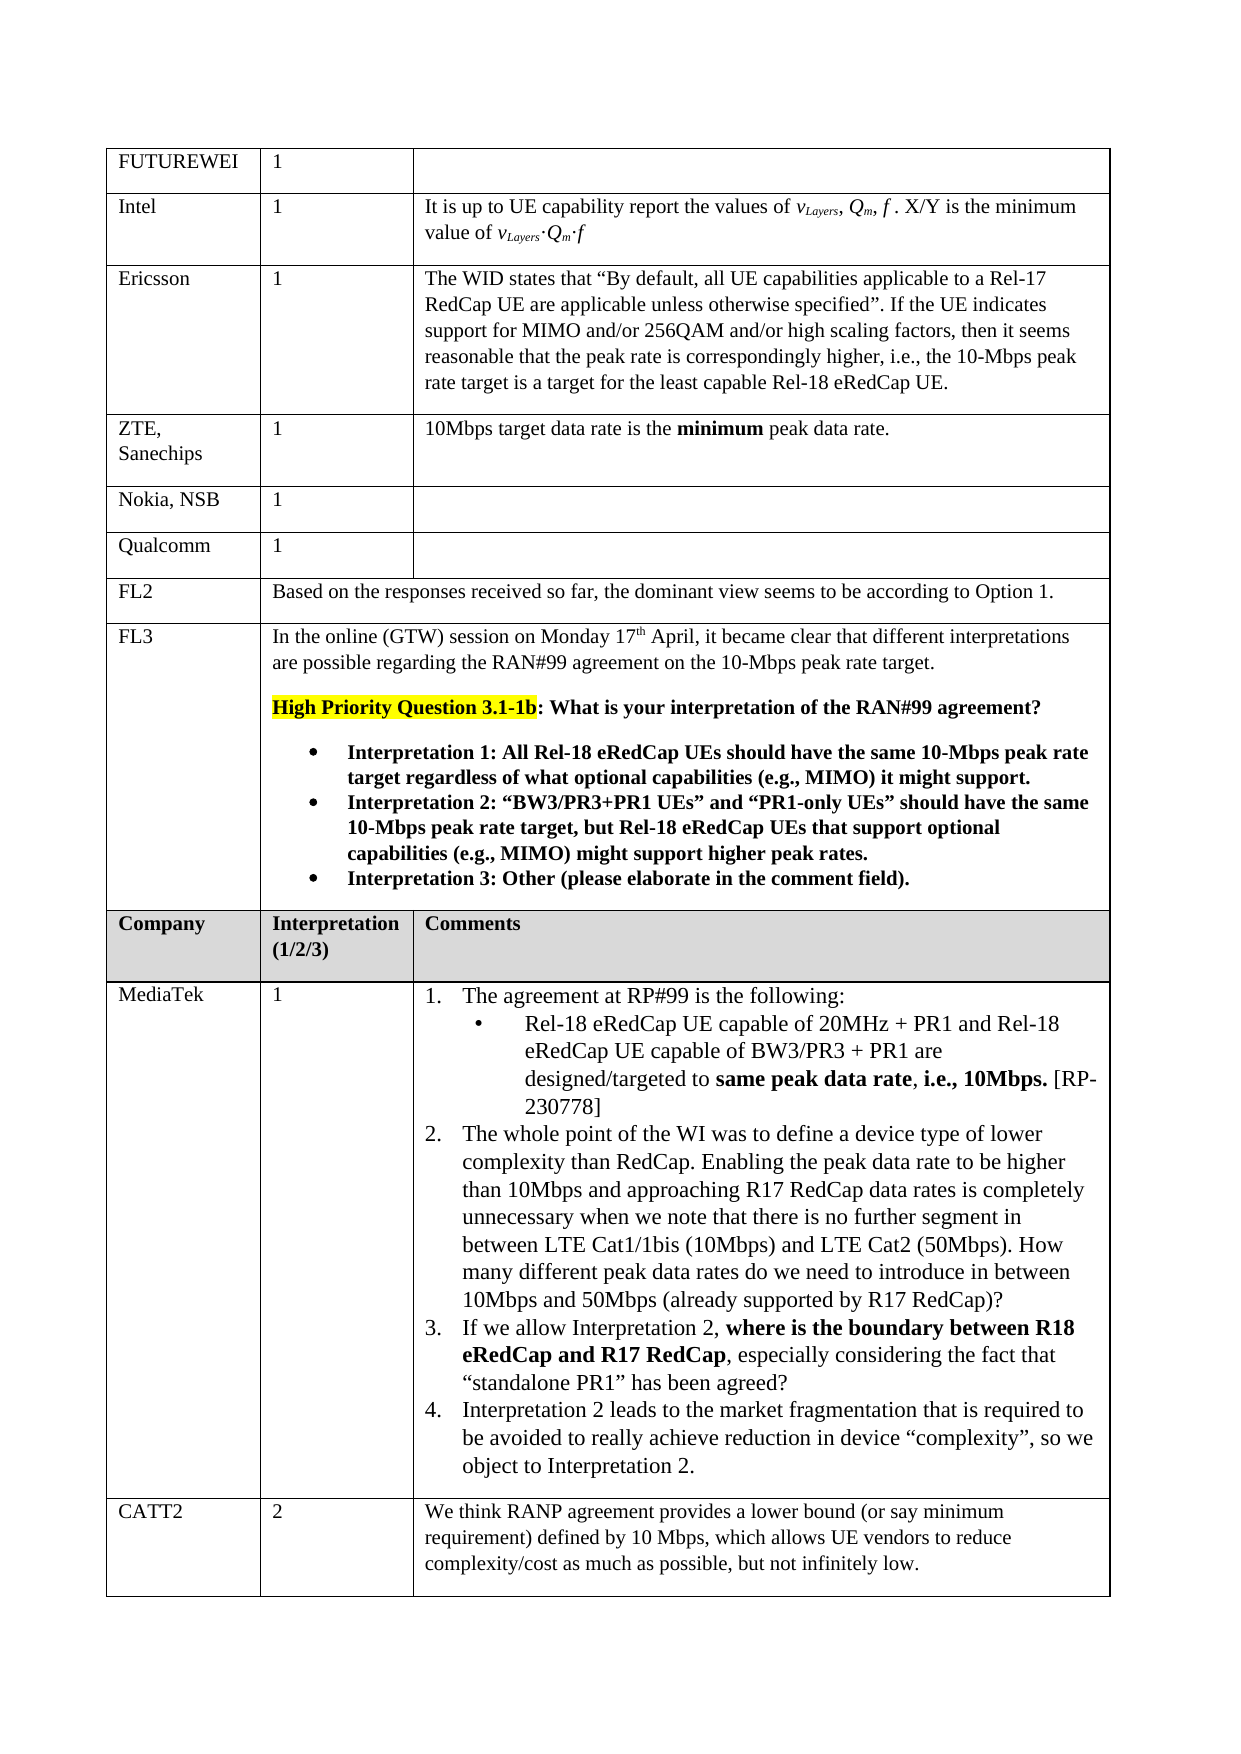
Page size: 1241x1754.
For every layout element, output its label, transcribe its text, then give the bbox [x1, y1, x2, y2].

table_cell FL3 [107, 624, 260, 910]
table_cell 1 [261, 266, 413, 414]
table_cell ZTE, Sanechips [107, 415, 260, 486]
table_cell Comments [414, 911, 1109, 981]
table_cell Intel [107, 194, 260, 265]
table_cell [414, 149, 1109, 193]
table_cell 1 [261, 194, 413, 265]
table_cell Qualcomm [107, 533, 260, 577]
table_cell In the online (GTW) session on Monday 17th April, it became clear that different interpretations are possible regarding the RAN#99 agreement on the 10-Mbps peak rate target. High Priority Question 3.1-1b: What is your interpretation of the RAN#99 agreement? Interpretation 1: All Rel-18 eRedCap UEs should have the same 10-Mbps peak rate target regardless of what optional capabilities (e.g., MIMO) it might support. Interpretation 2: “BW3/PR3+PR1 UEs” and “PR1-only UEs” should have the same 10-Mbps peak rate target, but Rel-18 eRedCap UEs that support optional capabilities (e.g., MIMO) might support higher peak rates. Interpretation 3: Other (please elaborate in the comment field). [261, 624, 1109, 910]
table_cell 1 [261, 533, 413, 577]
table_cell MediaTek [107, 983, 260, 1498]
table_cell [414, 1499, 1109, 1596]
table_cell Interpretation (1/2/3) [261, 911, 413, 981]
table_cell Ericsson [107, 266, 260, 414]
table_cell 1 [261, 983, 413, 1498]
table_cell FL2 [107, 579, 260, 623]
table_cell 10Mbps target data rate is the minimum peak data rate. [414, 415, 1109, 486]
table_cell [414, 533, 1109, 577]
table_cell Company [107, 911, 260, 981]
table_cell 1 [261, 149, 413, 193]
table_cell FUTUREWEI [107, 149, 260, 193]
table_cell 1 [261, 415, 413, 486]
table_cell 2 [261, 1499, 413, 1596]
table_cell It is up to UE capability report the values of vLayers, Qm, f . X/Y is the minimum value of vLayers·Qm·f [414, 194, 1109, 265]
table_cell The agreement at RP#99 is the following: Rel-18 eRedCap UE capable of 20MHz + PR1 and Rel-18 eRedCap UE capable of BW3/PR3 + PR1 are designed/targeted to same peak data rate, i.e., 10Mbps. [RP-230778] The whole point of the WI was to define a device type of lower complexity than RedCap. Enabling the peak data rate to be higher than 10Mbps and approaching R17 RedCap data rates is completely unnecessary when we note that there is no further segment in between LTE Cat1/1bis (10Mbps) and LTE Cat2 (50Mbps). How many different peak data rates do we need to introduce in between 10Mbps and 50Mbps (already supported by R17 RedCap)? If we allow Interpretation 2, where is the boundary between R18 eRedCap and R17 RedCap, especially considering the fact that “standalone PR1” has been agreed? Interpretation 2 leads to the market fragmentation that is required to be avoided to really achieve reduction in device “complexity”, so we object to Interpretation 2. [414, 983, 1109, 1498]
table_cell Nokia, NSB [107, 487, 260, 532]
table_cell Based on the responses received so far, the dominant view seems to be according to Option 1. [261, 579, 1109, 623]
table_cell [414, 487, 1109, 532]
table_cell 1 [261, 487, 413, 532]
table_cell The WID states that “By default, all UE capabilities applicable to a Rel-17 RedCap UE are applicable unless otherwise specified”. If the UE indicates support for MIMO and/or 256QAM and/or high scaling factors, then it seems reasonable that the peak rate is correspondingly higher, i.e., the 10-Mbps peak rate target is a target for the least capable Rel-18 eRedCap UE. [414, 266, 1109, 414]
table_cell CATT2 [107, 1499, 260, 1596]
